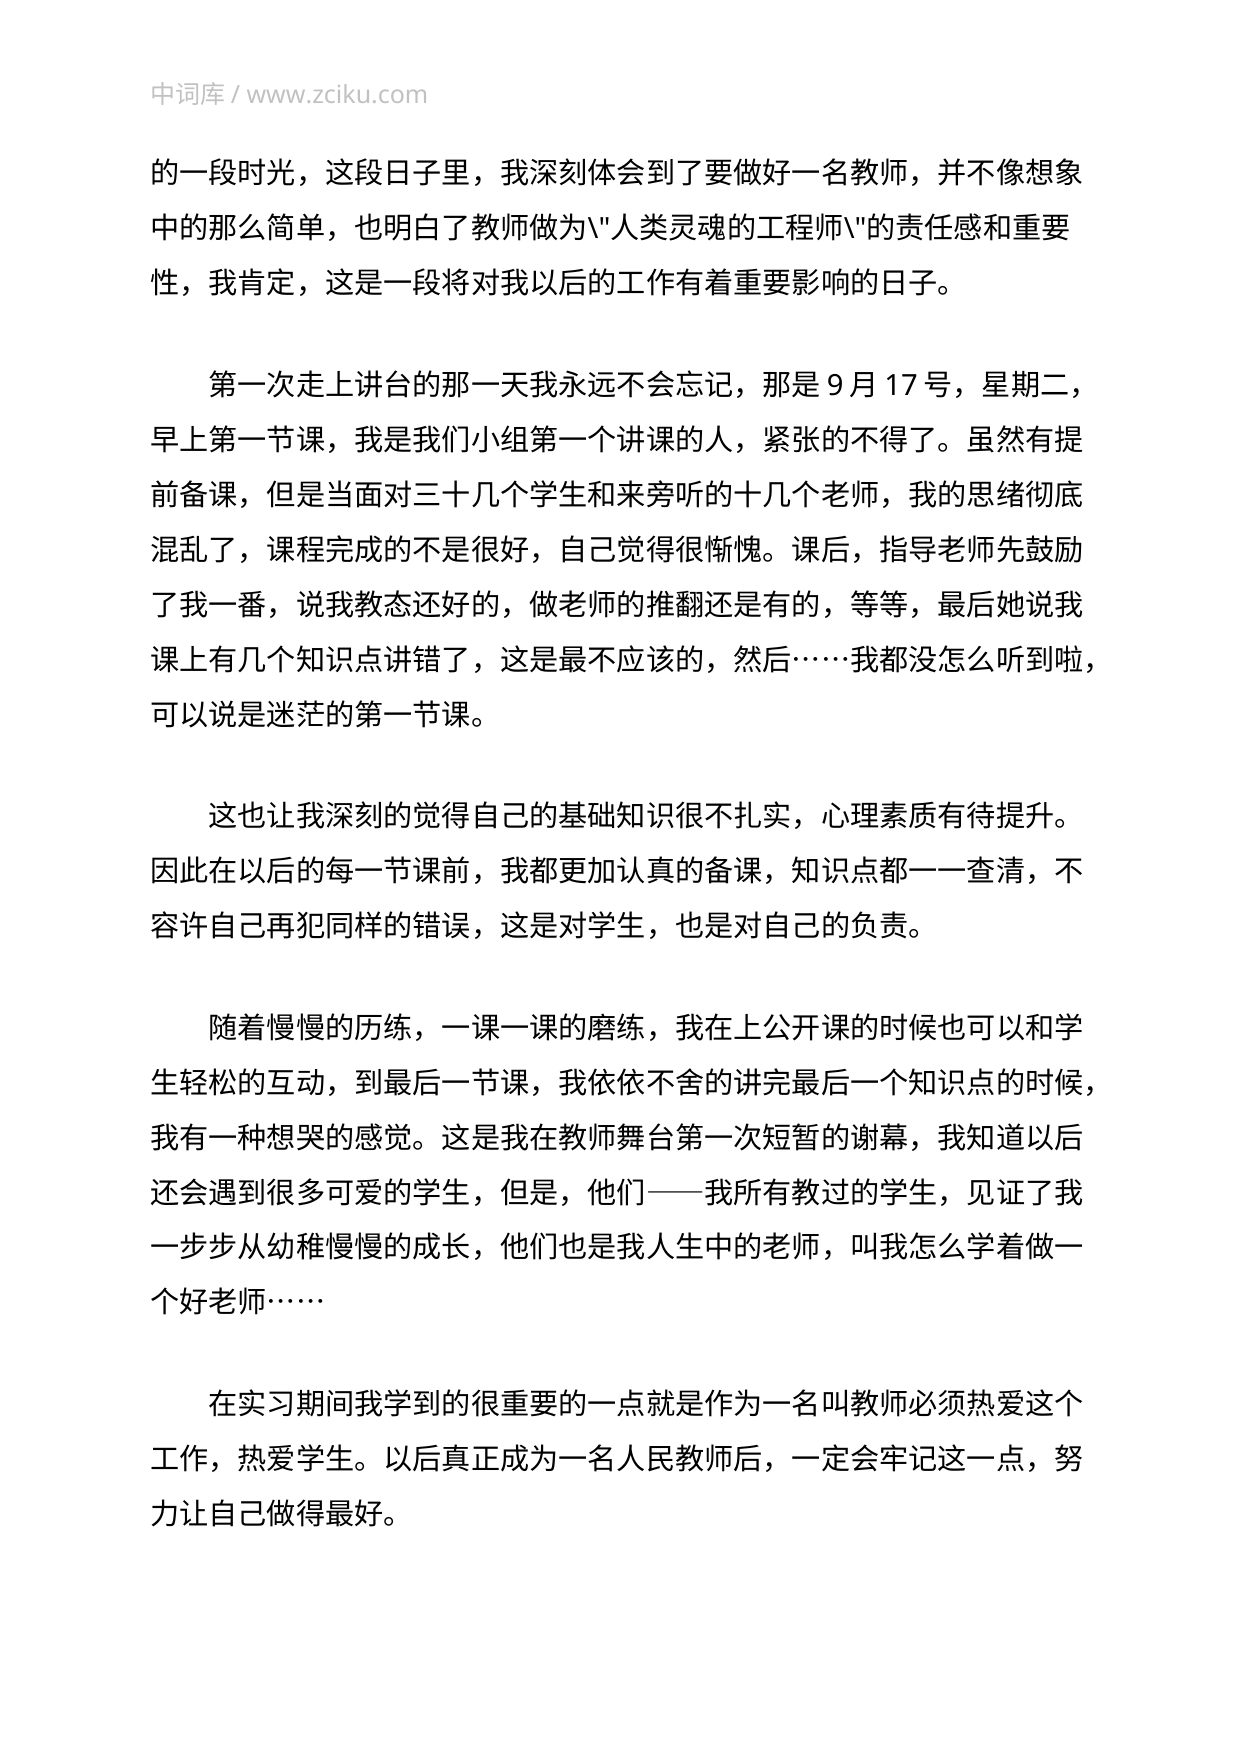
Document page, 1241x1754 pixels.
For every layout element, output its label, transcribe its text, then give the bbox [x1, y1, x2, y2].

text 第一次走上讲台的那一天我永远不会忘记，那是9月17号，星期二，早上第一节课，我是我们小组第一个讲课的人，紧张的不得了。虽然有提前备课，但是当面对三十几个学生和来旁听的十几个老师，我的思绪彻底混乱了，课程完成的不是很好，自己觉得很惭愧。课后，指导老师先鼓励了我一番，说我教态还好的，做老师的推翻还是有的，等等，最后她说我课上有几个知识点讲错了，这是最不应该的，然后……我都没怎么听到啦，可以说是迷茫的第一节课。 [150, 362, 1090, 733]
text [150, 150, 1090, 302]
text 在实习期间我学到的很重要的一点就是作为一名叫教师必须热爱这个工作，热爱学生。以后真正成为一名人民教师后，一定会牢记这一点，努力让自己做得最好。 [150, 1381, 1090, 1533]
text 这也让我深刻的觉得自己的基础知识很不扎实，心理素质有待提升。因此在以后的每一节课前，我都更加认真的备课，知识点都一一查清，不容许自己再犯同样的错误，这是对学生，也是对自己的负责。 [150, 793, 1090, 945]
text 随着慢慢的历练，一课一课的磨练，我在上公开课的时候也可以和学生轻松的互动，到最后一节课，我依依不舍的讲完最后一个知识点的时候，我有一种想哭的感觉。这是我在教师舞台第一次短暂的谢幕，我知道以后还会遇到很多可爱的学生，但是，他们——我所有教过的学生，见证了我一步步从幼稚慢慢的成长，他们也是我人生中的老师，叫我怎么学着做一个好老师…… [150, 1004, 1090, 1321]
